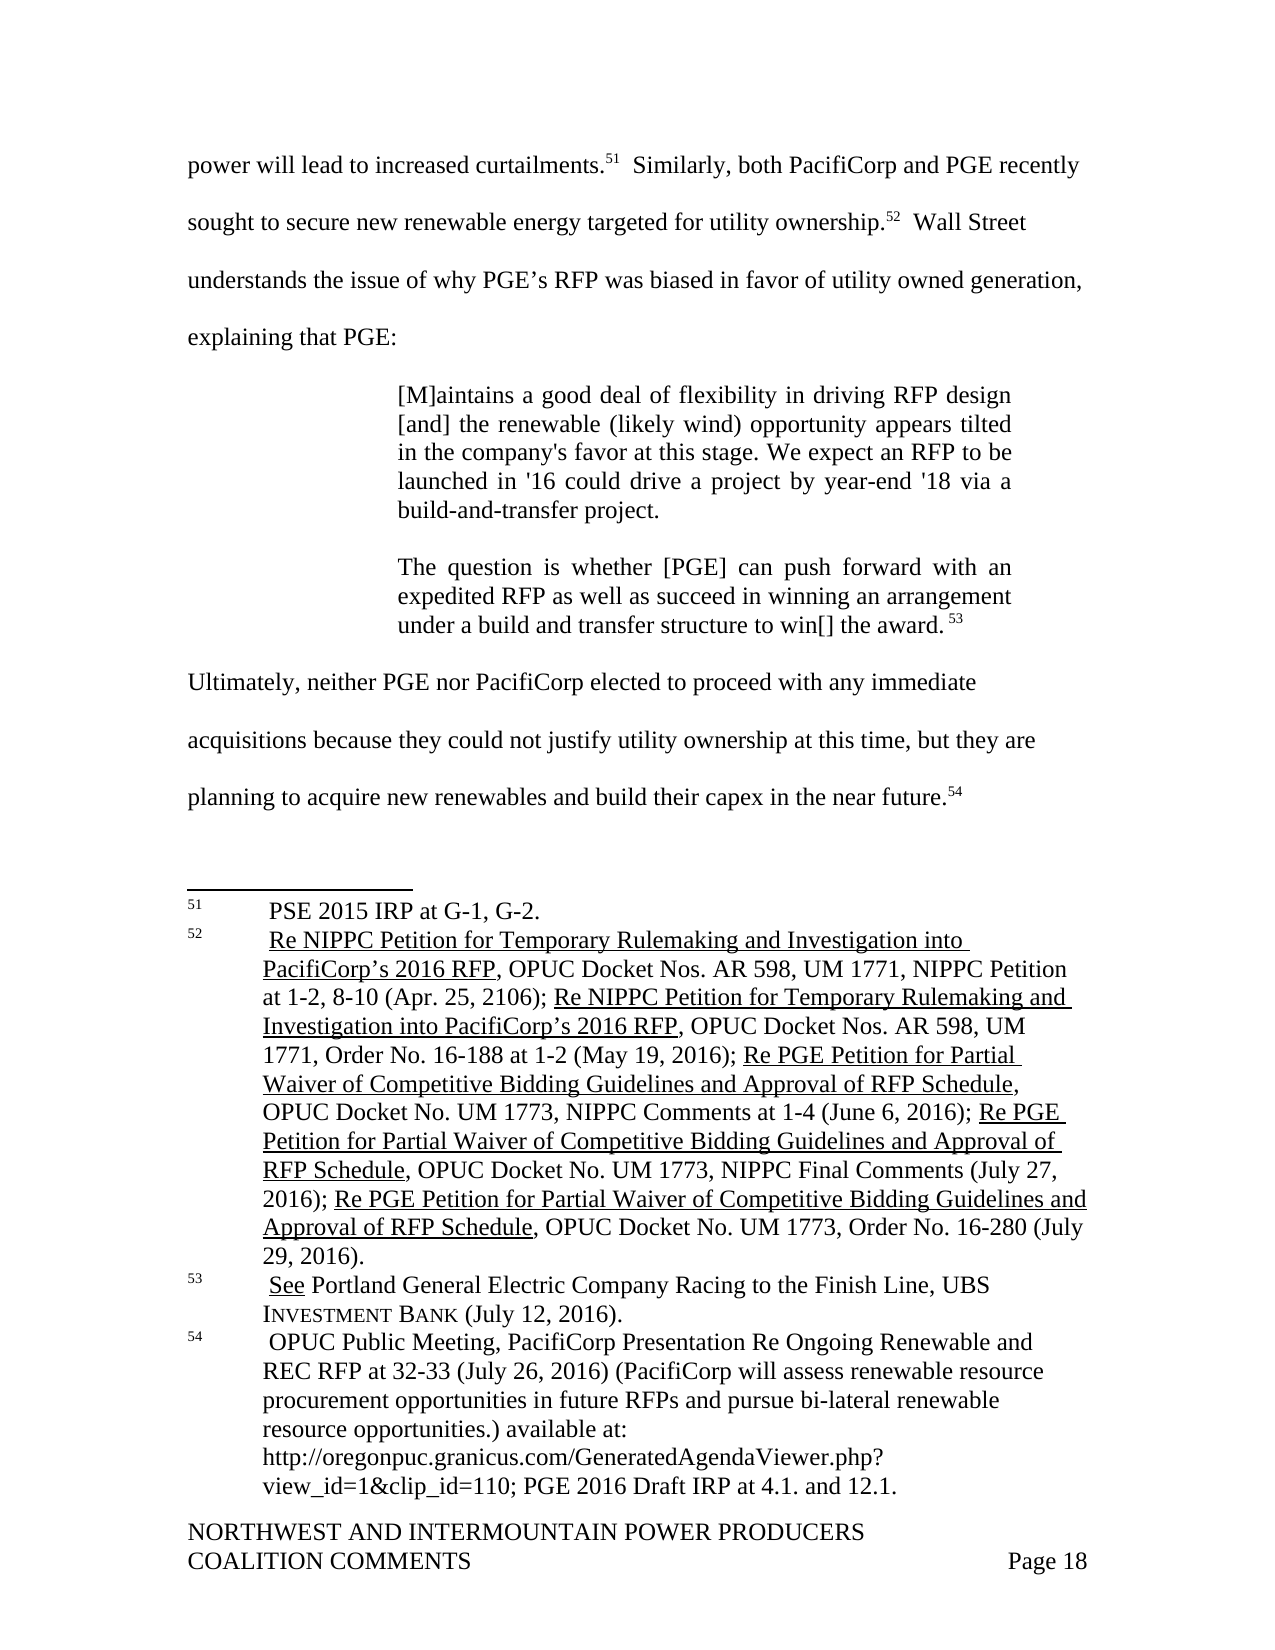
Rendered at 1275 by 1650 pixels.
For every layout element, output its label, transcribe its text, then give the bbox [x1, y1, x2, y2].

list Ultimately, neither PGE nor PacifiCorp elected to proceed with any immediate acquisitions because they could not justify utility ownership at this time, but they are planning to acquire new renewables and build their capex in the near future. [187, 667, 1087, 811]
list Northwest utilities are looking to own all this new generation, rather than purchase the power from IPPs. For example, while PSE has relied for years upon the wholesale market to cost effectively meet its energy and capacity needs, PSE asserts in its latest IRP that wholesale markets are unreliable and continued reliance on purchased power will lead to increased curtailments. Similarly, both PacifiCorp and PGE recently sought to secure new renewable energy targeted for utility ownership. Wall Street understands the issue of why PGE’s RFP was biased in favor of utility owned generation, explaining that PGE: [131, 150, 1087, 351]
list The question is whether [PGE] can push forward with an expedited RFP as well as succeed in winning an arrangement under a build and transfer structure to win[] the award. [397, 552, 1012, 639]
list [M]aintains a good deal of flexibility in driving RFP design [and] the renewable (likely wind) opportunity appears tilted in the company's favor at this stage. We expect an RFP to be launched in '16 could drive a project by year-end '18 via a build-and-transfer project. [397, 380, 1012, 524]
